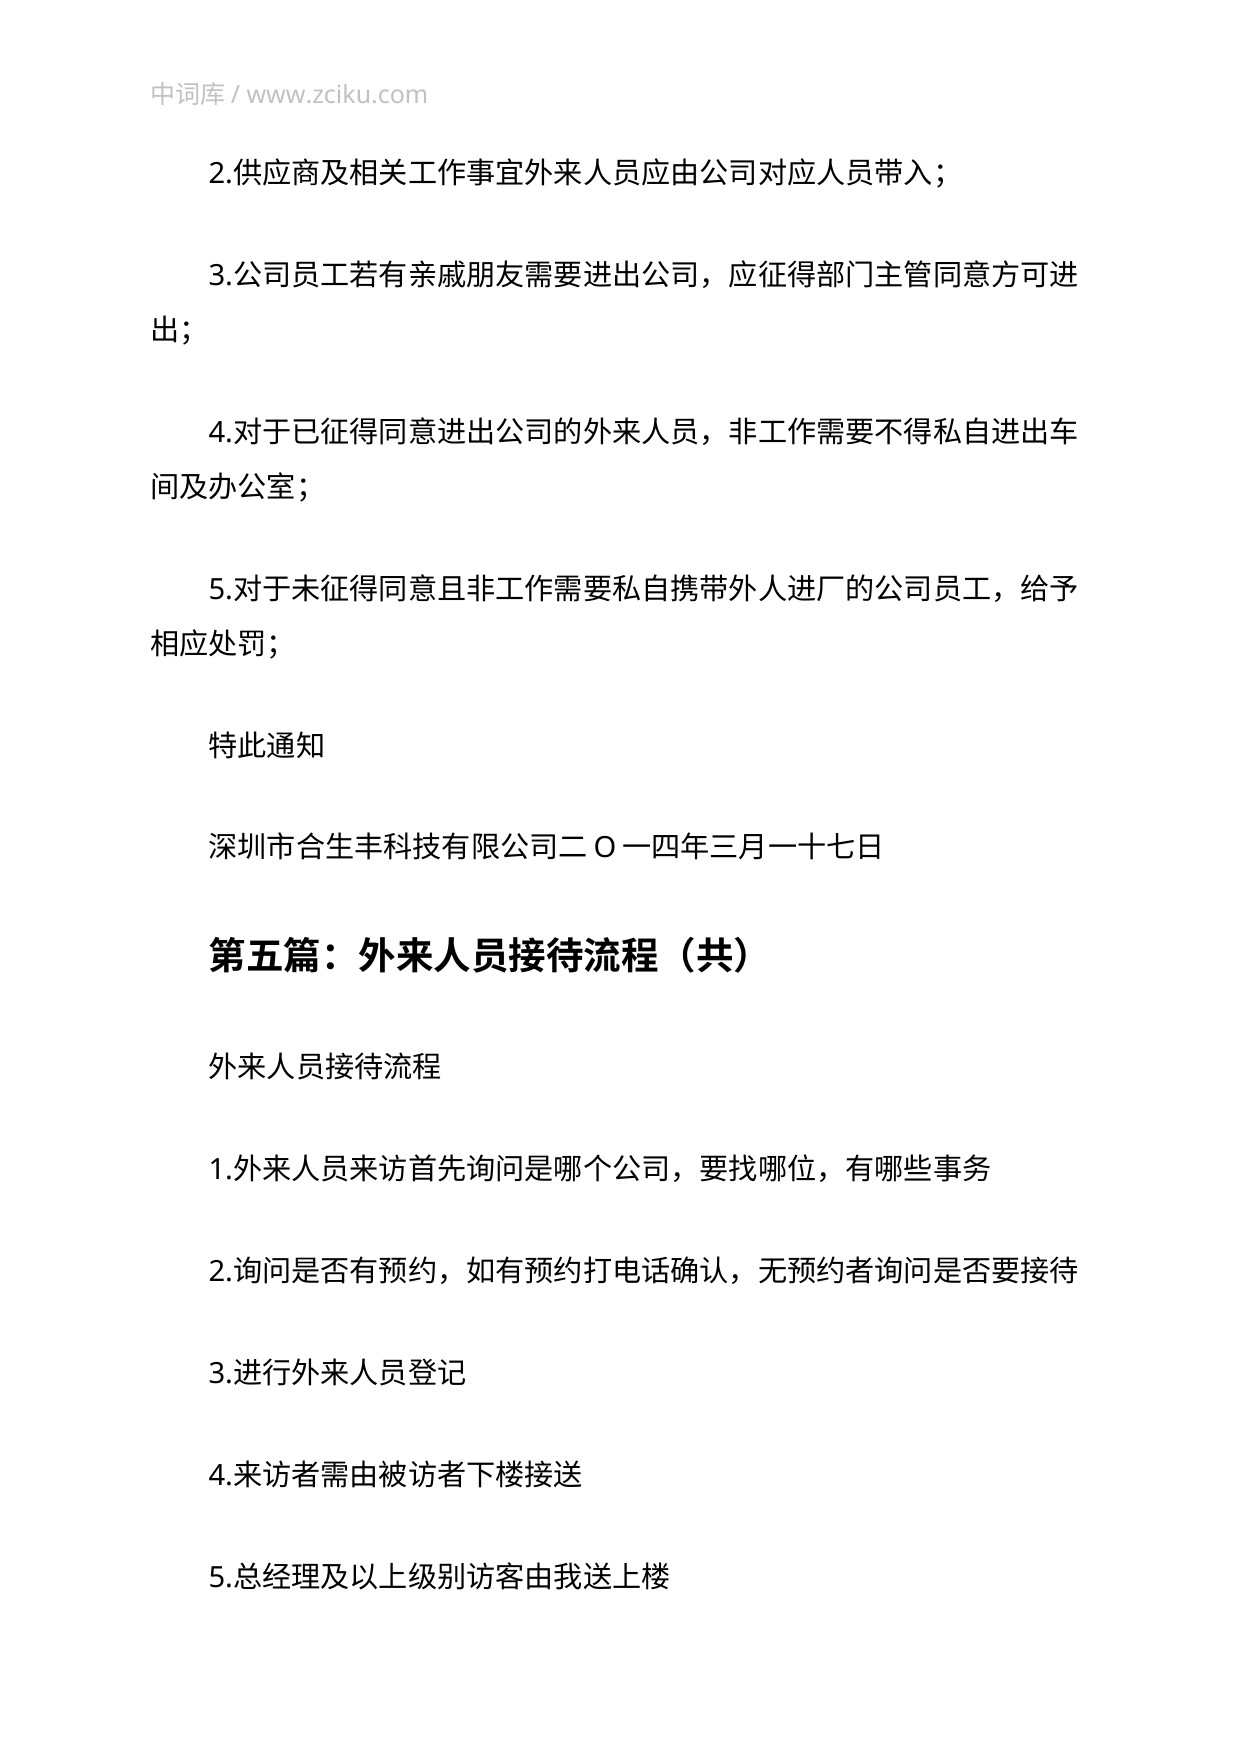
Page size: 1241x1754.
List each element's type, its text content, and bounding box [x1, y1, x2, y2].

text 4.对于已征得同意进出公司的外来人员，非工作需要不得私自进出车间及办公室； [150, 409, 1090, 506]
text 5.总经理及以上级别访客由我送上楼 [150, 1553, 1090, 1596]
text 第五篇：外来人员接待流程（共） [150, 926, 1090, 980]
text 5.对于未征得同意且非工作需要私自携带外人进厂的公司员工，给予相应处罚； [150, 566, 1090, 663]
text 3.进行外来人员登记 [150, 1349, 1090, 1392]
text 特此通知 [150, 722, 1090, 764]
text 外来人员接待流程 [150, 1043, 1090, 1086]
text 2.供应商及相关工作事宜外来人员应由公司对应人员带入； [150, 150, 1090, 192]
text 3.公司员工若有亲戚朋友需要进出公司，应征得部门主管同意方可进出； [150, 252, 1090, 349]
text 1.外来人员来访首先询问是哪个公司，要找哪位，有哪些事务 [150, 1145, 1090, 1188]
text 4.来访者需由被访者下楼接送 [150, 1451, 1090, 1493]
text 深圳市合生丰科技有限公司二O一四年三月一十七日 [150, 824, 1090, 866]
text 2.询问是否有预约，如有预约打电话确认，无预约者询问是否要接待 [150, 1247, 1090, 1289]
